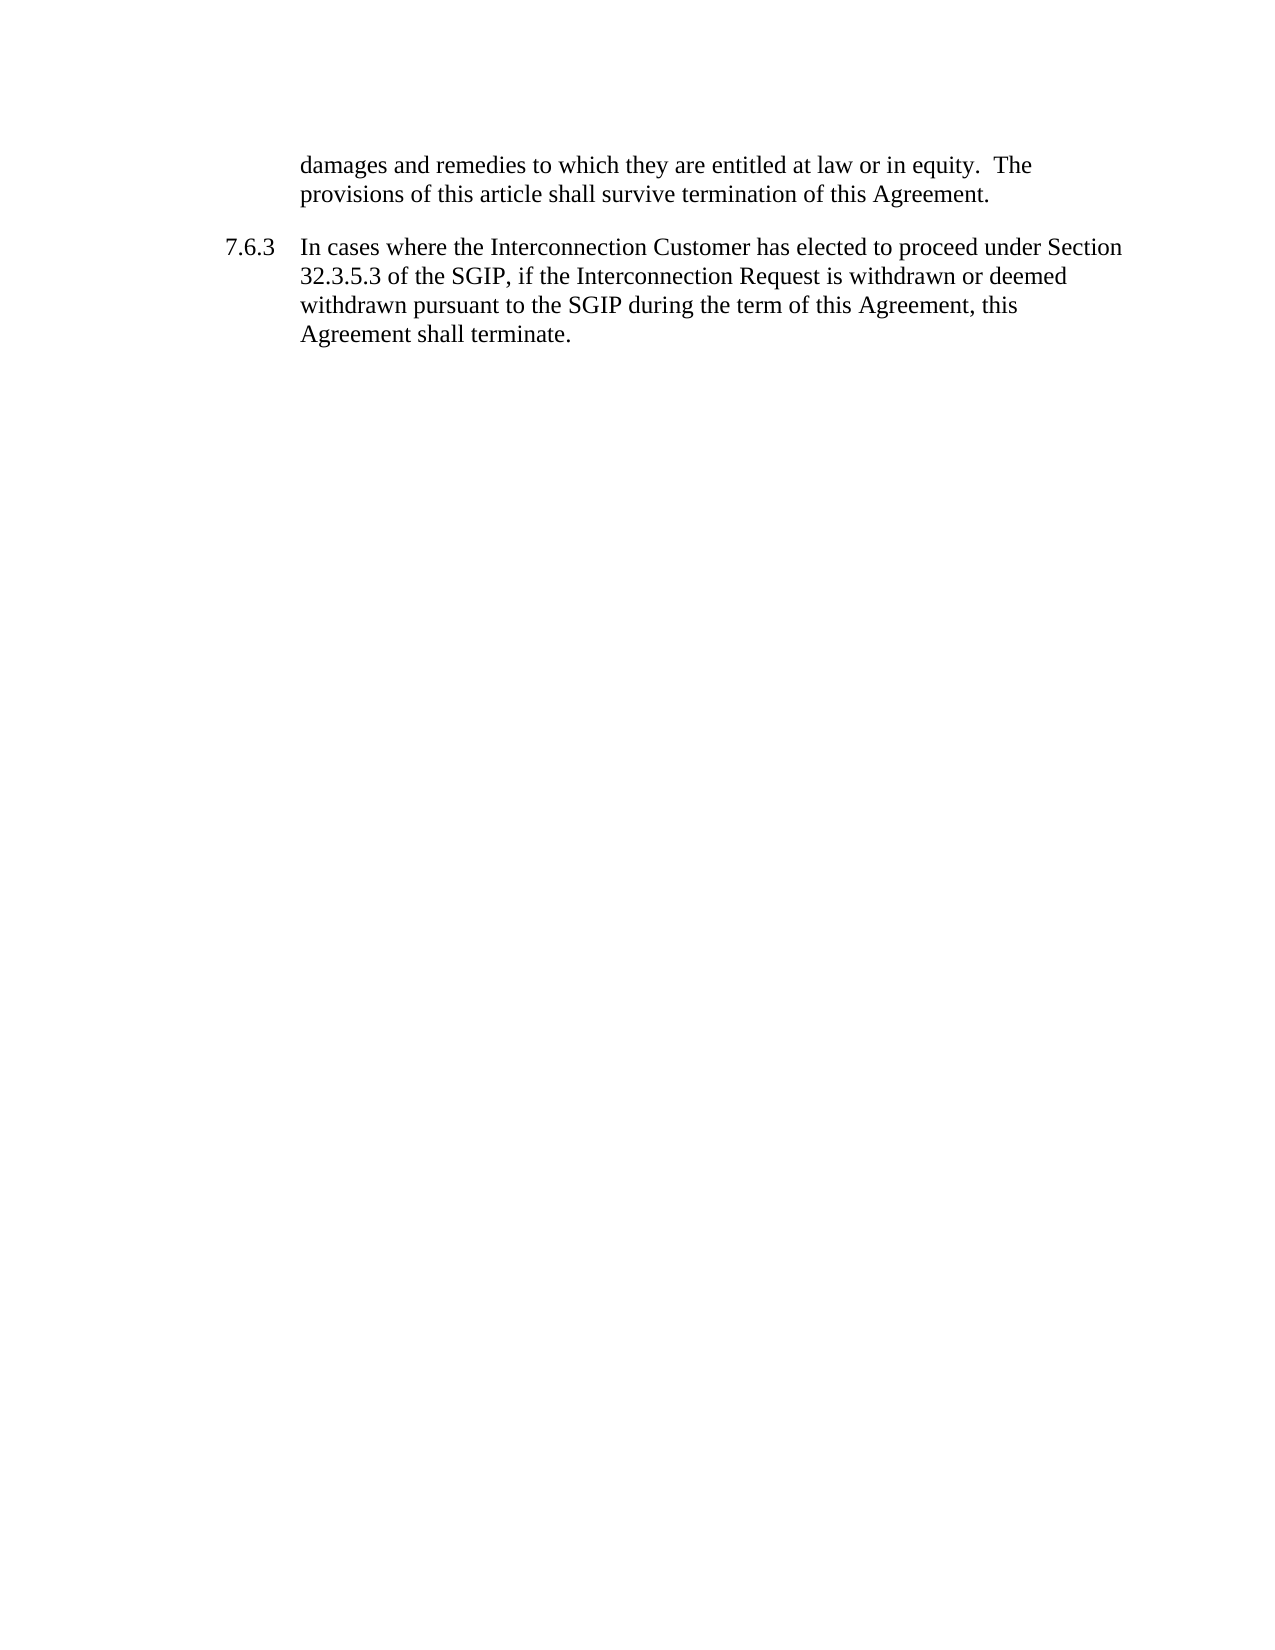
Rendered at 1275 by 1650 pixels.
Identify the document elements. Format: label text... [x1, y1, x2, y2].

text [225, 150, 1125, 207]
text 7.6.3 In cases where the Interconnection Customer has elected to proceed under Section 32.3.5.3 of the SGIP, if the Interconnection Request is withdrawn or deemed withdrawn pursuant to the SGIP during the term of this Agreement, this Agreement shall terminate. [225, 232, 1125, 347]
